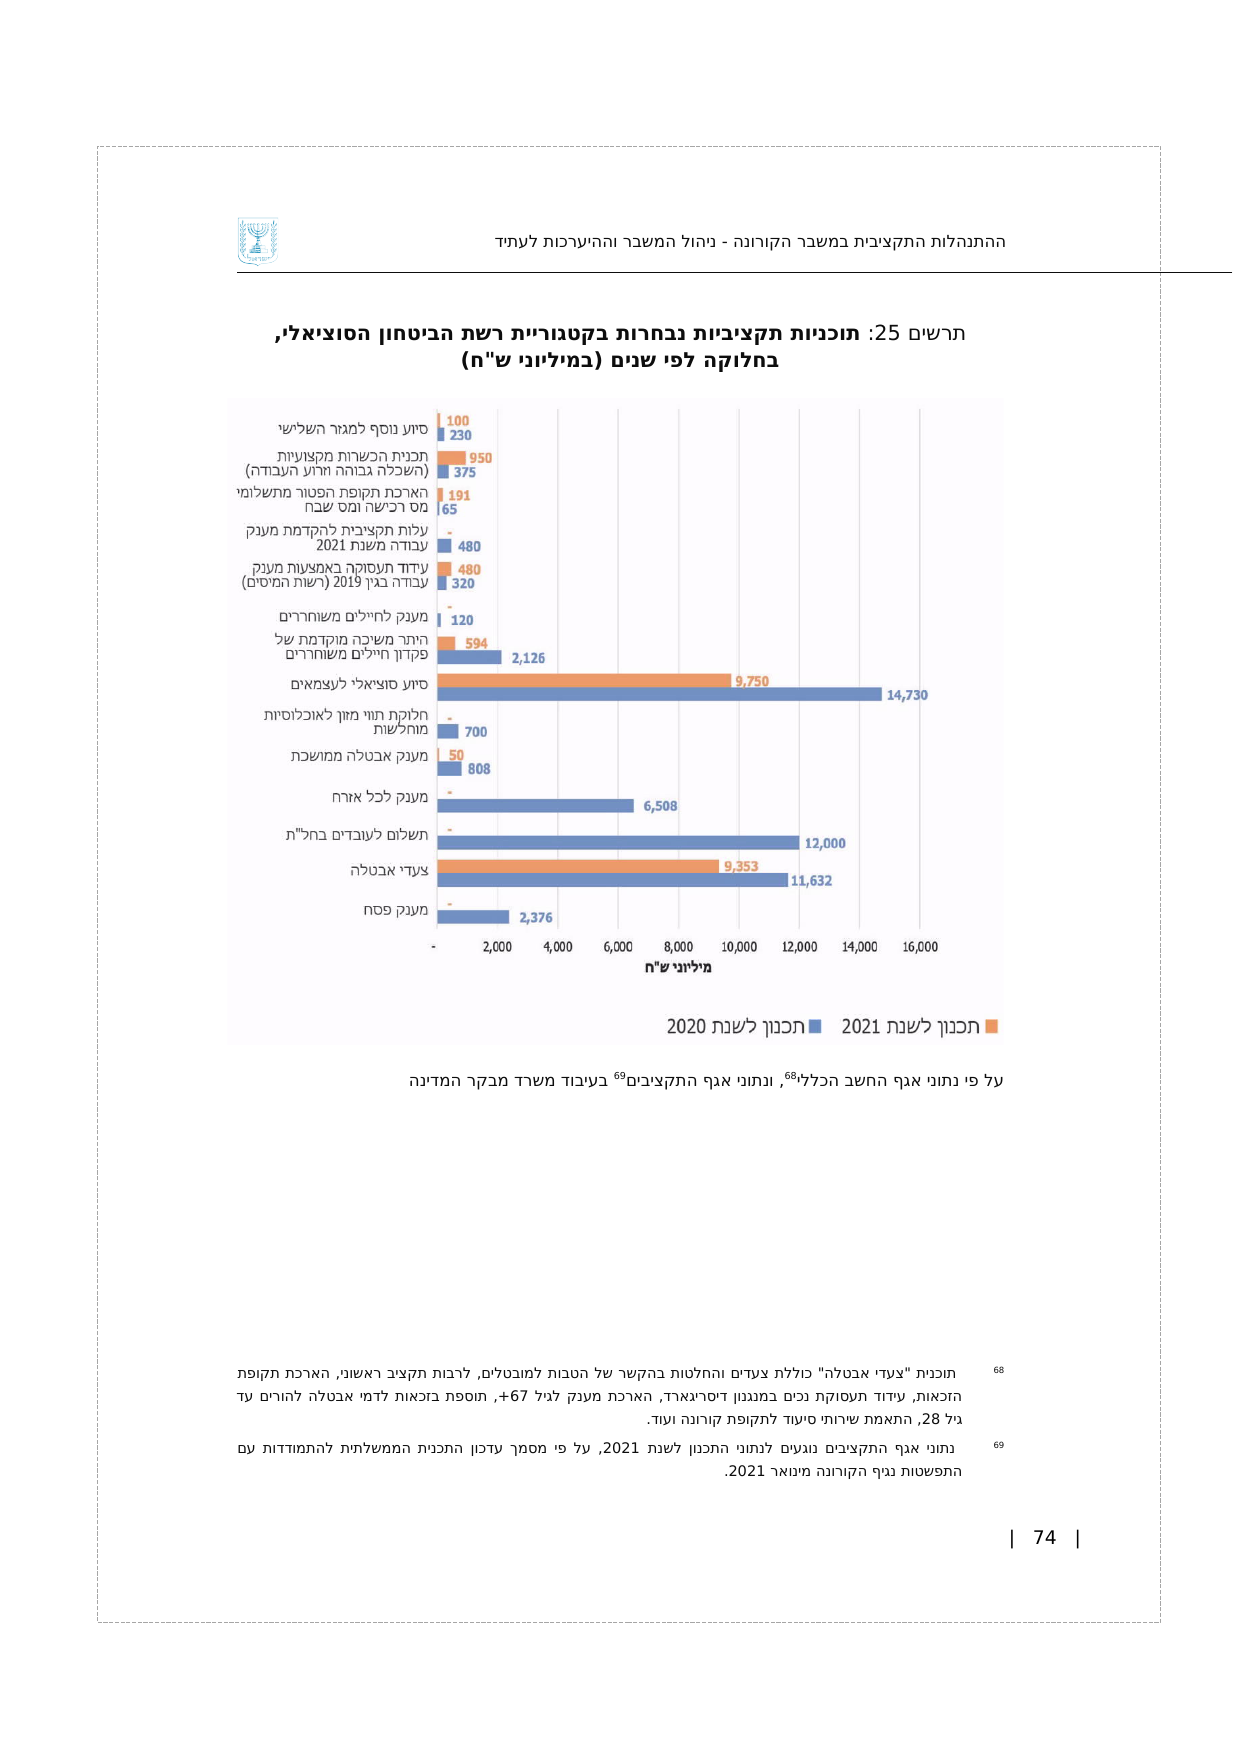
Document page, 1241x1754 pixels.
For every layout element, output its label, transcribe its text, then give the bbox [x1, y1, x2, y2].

text תרשים 25: תוכניות תקציביות נבחרות בקטגוריית רשת הביטחון הסוציאלי, בחלוקה לפי שנים (במיליוני ש"ח) [236, 319, 1004, 373]
text על פי נתוני אגף החשב הכללי, ונתוני אגף התקציבים בעיבוד משרד מבקר המדינה [236, 1064, 1004, 1091]
picture [227, 398, 1004, 1045]
